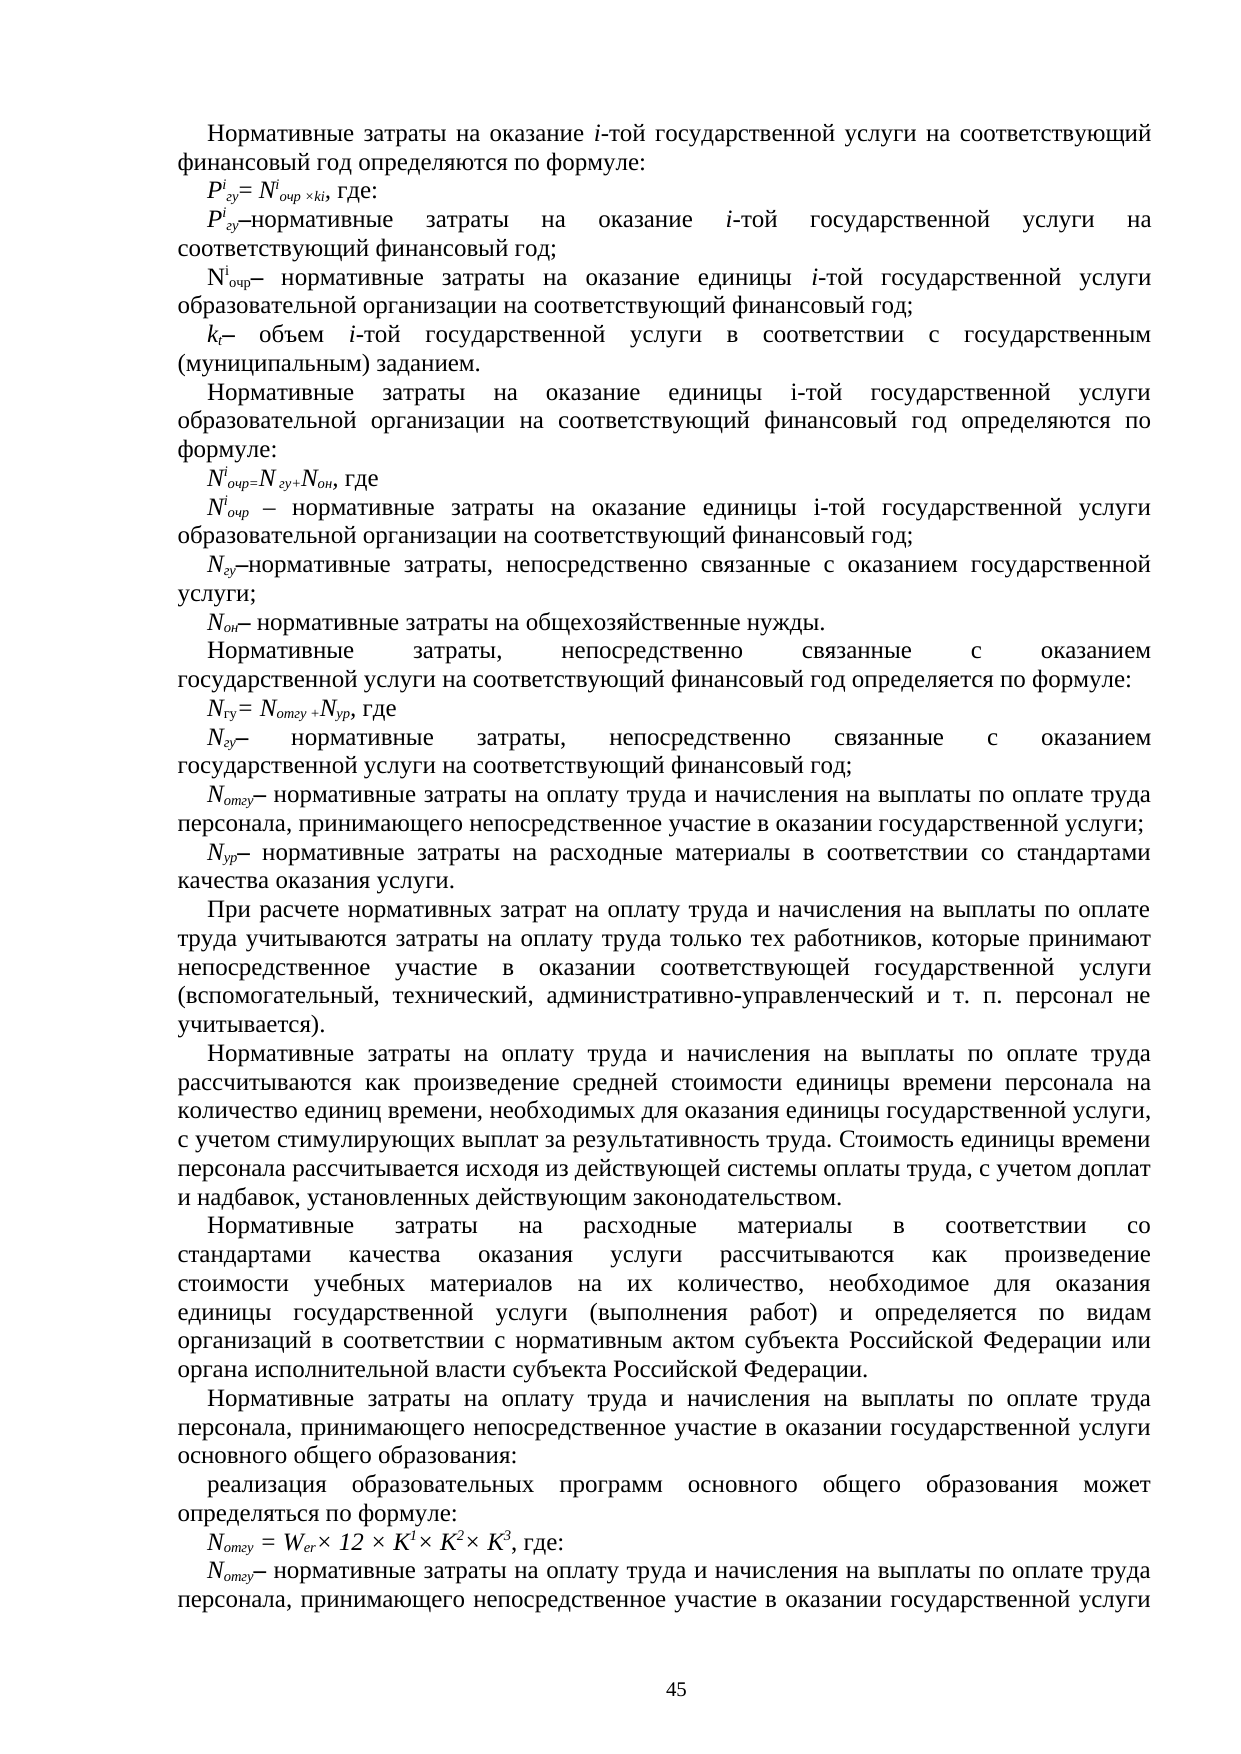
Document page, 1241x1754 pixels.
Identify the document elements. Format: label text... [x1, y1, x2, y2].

text Niочр – нормативные затраты на оказание единицы i-той государственной услуги образовательной организации на соответствующий финансовый год; [177, 492, 1152, 549]
text Нормативные затраты на расходные материалы в соответствии со стандартами качества оказания услуги рассчитываются как произведение стоимости учебных материалов на их количество, необходимое для оказания единицы государственной услуги (выполнения работ) и определяется по видам организаций в соответствии с нормативным актом субъекта Российской Федерации или органа исполнительной власти субъекта Российской Федерации. [177, 1211, 1152, 1383]
text Nгу– нормативные затраты, непосредственно связанные с оказанием государственной услуги на соответствующий финансовый год; [177, 722, 1152, 779]
text Nyp– нормативные затраты на расходные материалы в соответствии со стандартами качества оказания услуги. [177, 837, 1152, 894]
text реализация образовательных программ основного общего образования может определяться по формуле: [177, 1469, 1152, 1527]
text Нормативные затраты, непосредственно связанные с оказанием государственной услуги на соответствующий финансовый год определяется по формуле: [177, 636, 1152, 693]
text Nгу= Noтгу +Nyp, где [177, 693, 1152, 722]
text Нормативные затраты на оказание единицы i-той государственной услуги образовательной организации на соответствующий финансовый год определяются по формуле: [177, 377, 1152, 463]
text Нормативные затраты на оплату труда и начисления на выплаты по оплате труда рассчитываются как произведение средней стоимости единицы времени персонала на количество единиц времени, необходимых для оказания единицы государственной услуги, с учетом стимулирующих выплат за результативность труда. Стоимость единицы времени персонала рассчитывается исходя из действующей системы оплаты труда, с учетом доплат и надбавок, установленных действующим законодательством. [177, 1038, 1152, 1211]
text Рiгу–нормативные затраты на оказание i-той государственной услуги на соответствующий финансовый год; [177, 204, 1152, 262]
text Нормативные затраты на оплату труда и начисления на выплаты по оплате труда персонала, принимающего непосредственное участие в оказании государственной услуги основного общего образования: [177, 1383, 1152, 1469]
text Nон– нормативные затраты на общехозяйственные нужды. [177, 607, 1152, 636]
text При расчете нормативных затрат на оплату труда и начисления на выплаты по оплате труда учитываются затраты на оплату труда только тех работников, которые принимают непосредственное участие в оказании соответствующей государственной услуги (вспомогательный, технический, административно-управленческий и т. п. персонал не учитывается). [177, 894, 1152, 1038]
text Nomгy– нормативные затраты на оплату труда и начисления на выплаты по оплате труда персонала, принимающего непосредственное участие в оказании государственной услуги; [177, 779, 1152, 837]
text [177, 1556, 1152, 1613]
text Niочр– нормативные затраты на оказание единицы i-той государственной услуги образовательной организации на соответствующий финансовый год; [177, 262, 1152, 319]
text Niочр=N гу+Nон, где [177, 463, 1152, 492]
text kt– объем i-той государственной услуги в соответствии с государственным (муниципальным) заданием. [177, 319, 1152, 377]
text Nотгу = Wer× 12 × К1× К2× К3, где: [177, 1527, 1152, 1556]
text Нормативные затраты на оказание i-той государственной услуги на соответствующий финансовый год определяются по формуле: [177, 118, 1152, 176]
text Рiгу= Niочр ×ki, где: [177, 176, 1152, 204]
text Nгу–нормативные затраты, непосредственно связанные с оказанием государственной услуги; [177, 549, 1152, 607]
